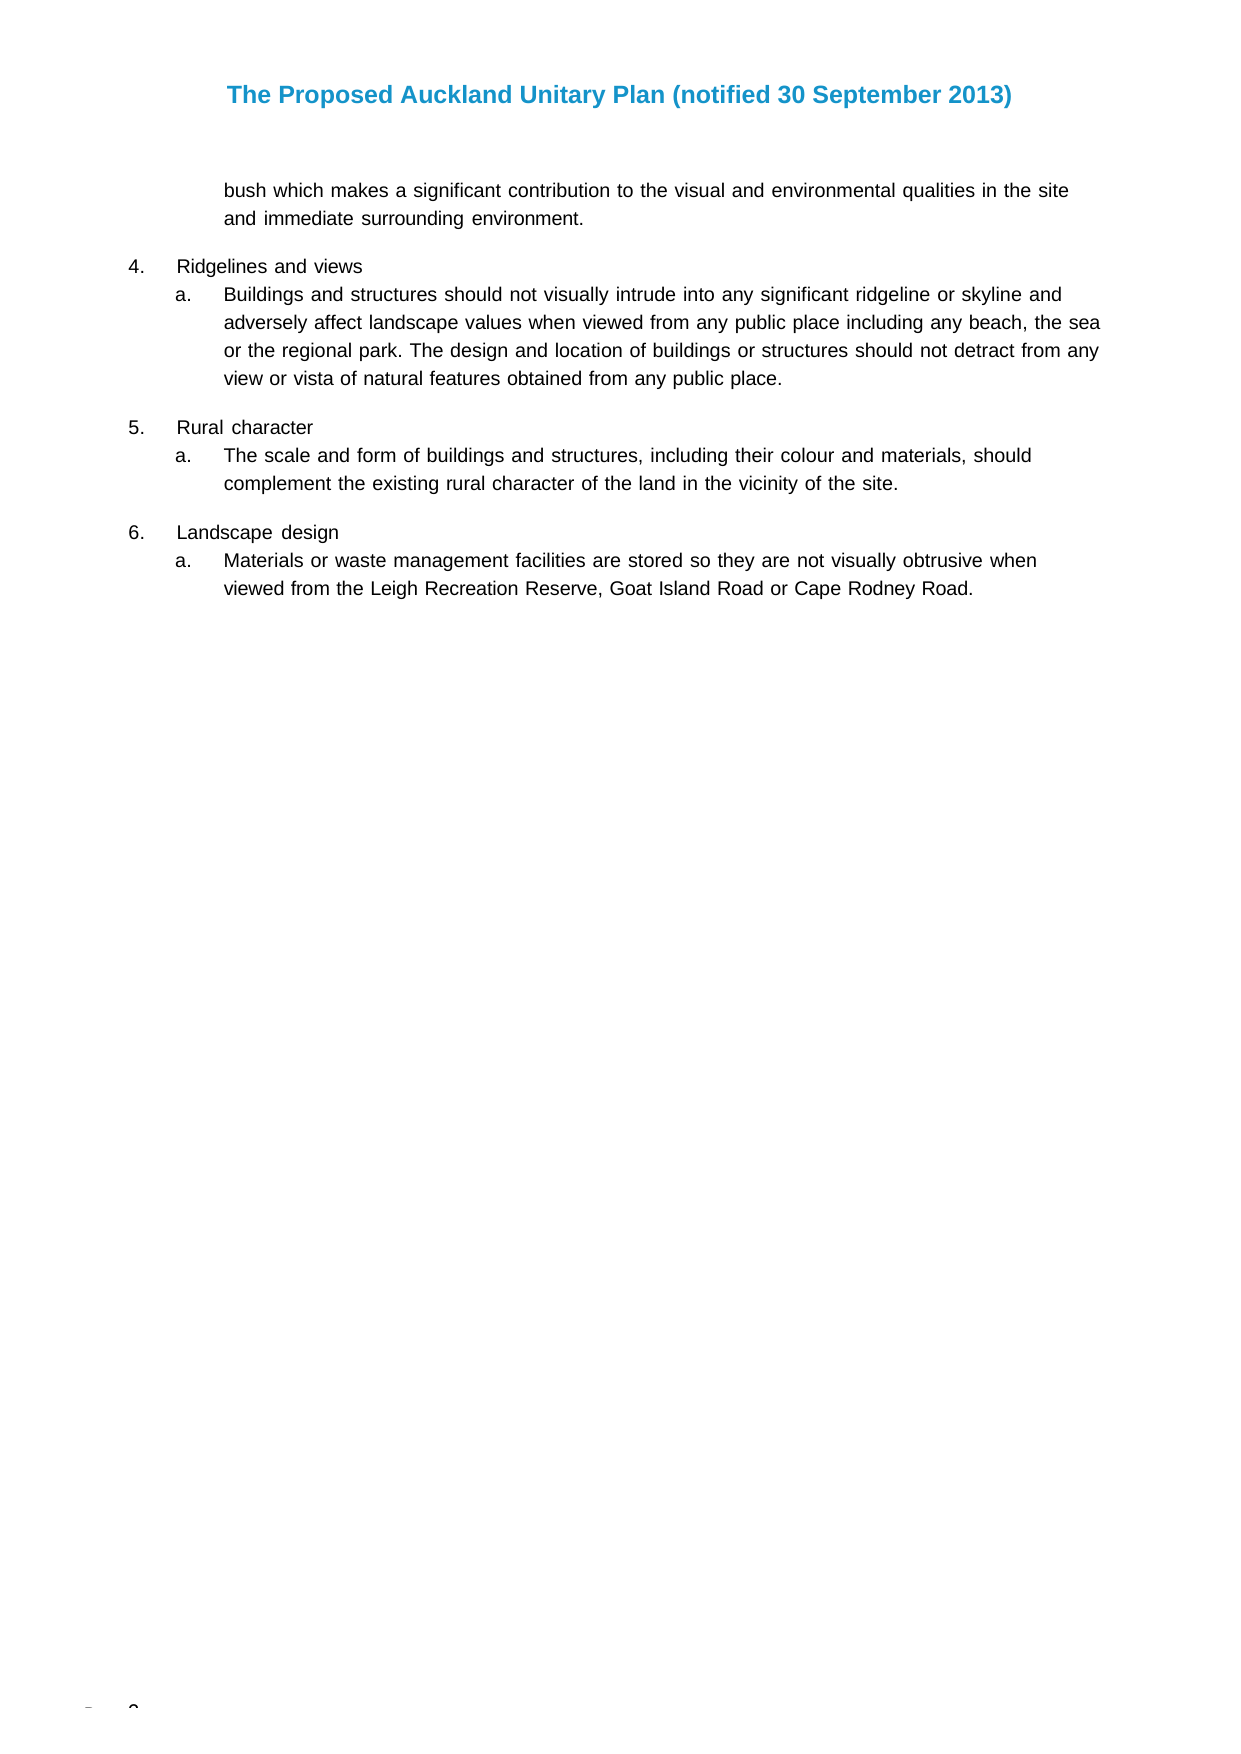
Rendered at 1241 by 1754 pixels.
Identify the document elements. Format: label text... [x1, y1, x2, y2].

list The scale and form of buildings and structures, including their colour and materials, should complement the existing rural character of the land in the vicinity of the site. [175, 444, 1038, 495]
text bush which makes a significant contribution to the visual and environmental qualities in the site and immediate surrounding environment. [223, 178, 1077, 229]
list Buildings and structures should not visually intrude into any significant ridgeline or skyline and adversely affect landscape values when viewed from any public place including any beach, the sea or the regional park. The design and location of buildings or structures should not detract from any view or vista of natural features obtained from any public place. [175, 283, 1107, 390]
list Materials or waste management facilities are stored so they are not visually obtrusive when viewed from the Leigh Recreation Reserve, Goat Island Road or Cape Rodney Road. [175, 549, 1043, 599]
list Landscape design [128, 521, 1117, 544]
list Rural character [128, 416, 1117, 439]
list Ridgelines and views [128, 255, 1117, 278]
